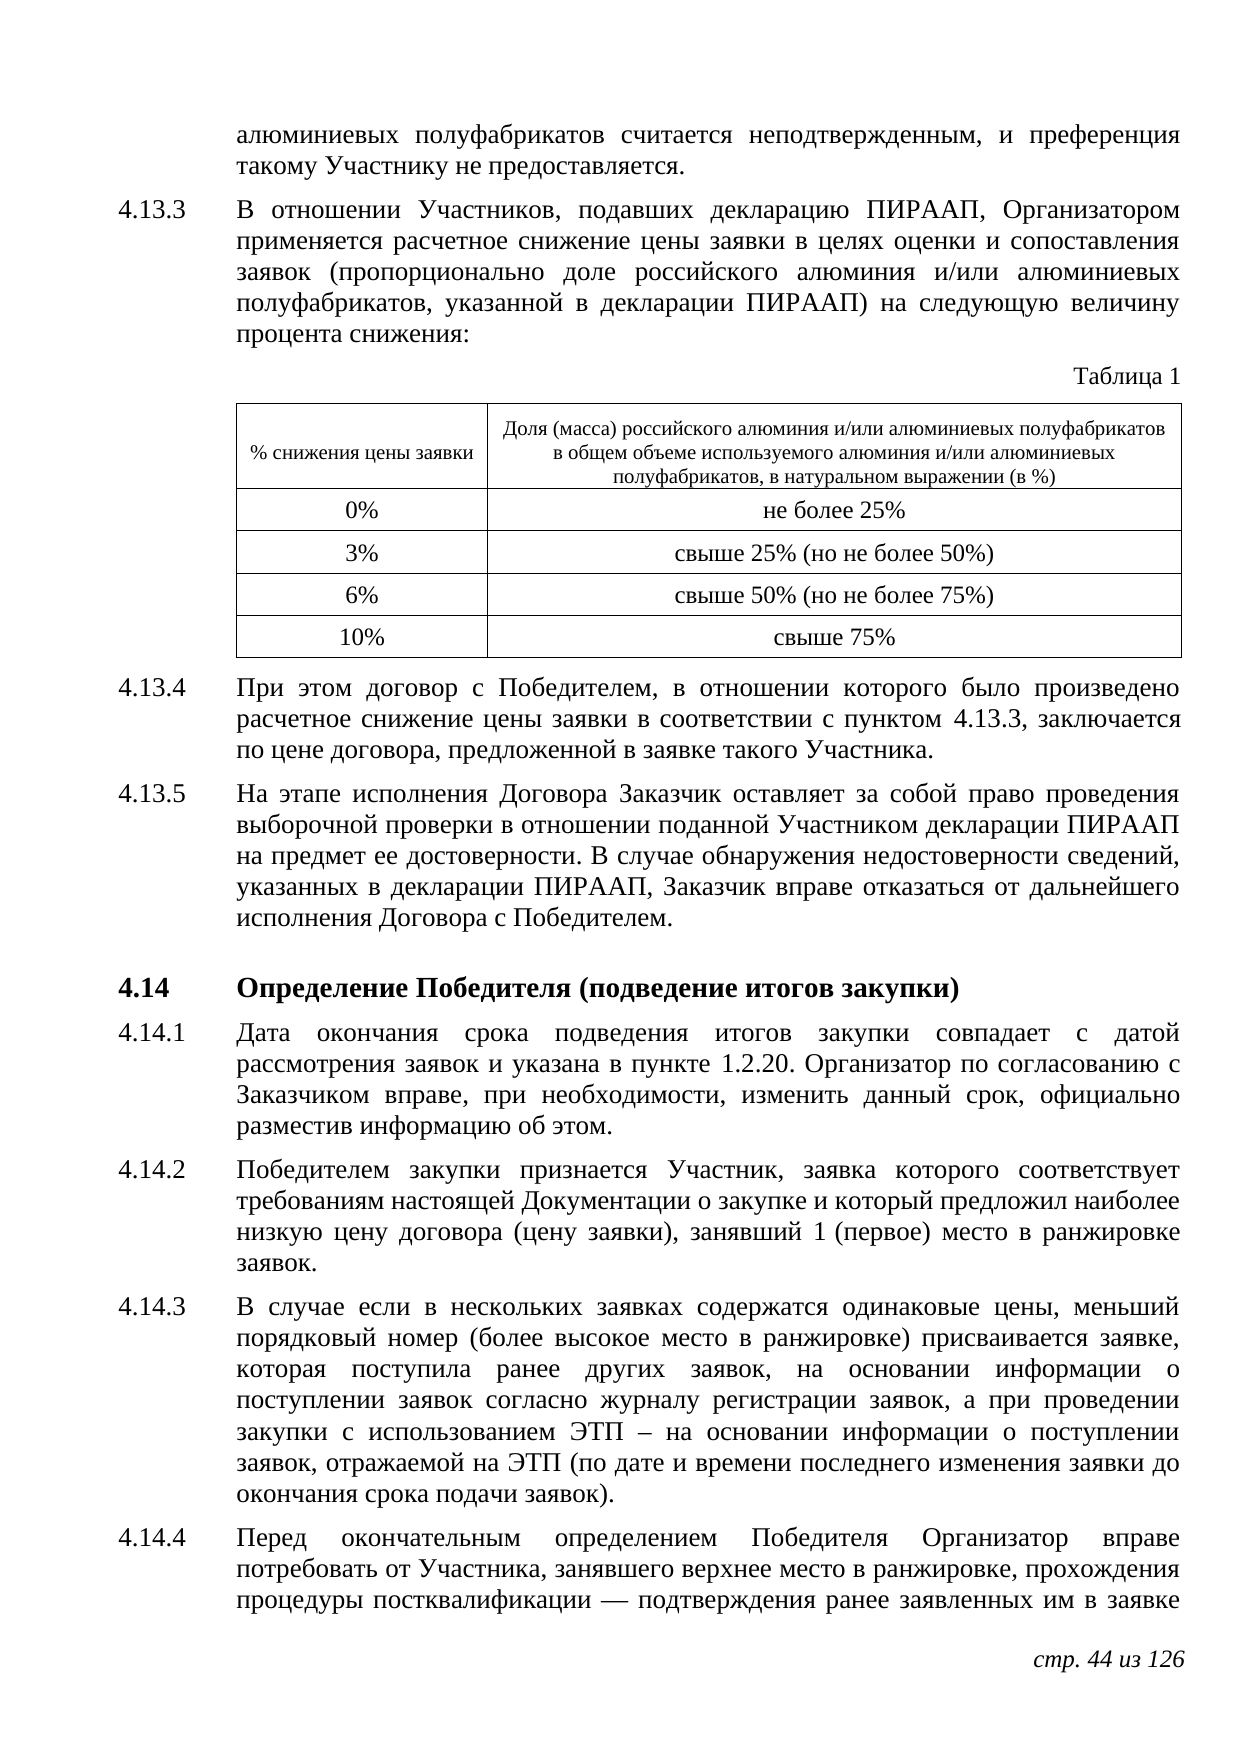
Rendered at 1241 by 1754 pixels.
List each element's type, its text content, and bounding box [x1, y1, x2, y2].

table_cell свыше 75% [488, 616, 1181, 657]
table_cell 6% [237, 574, 487, 615]
list При этом договор с Победителем, в отношении которого было произведено расчетное снижение цены заявки в соответствии с пунктом 4.13.3, заключается по цене договора, предложенной в заявке такого Участника. [118, 671, 1181, 764]
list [118, 118, 1181, 180]
table_cell не более 25% [488, 489, 1181, 530]
table_cell свыше 25% (но не более 50%) [488, 531, 1181, 573]
list Таблица 1 [236, 361, 1181, 390]
text В случае если в нескольких заявках содержатся одинаковые цены, меньший порядковый номер (более высокое место в ранжировке) присваивается заявке, которая поступила ранее других заявок, на основании информации о поступлении заявок согласно журналу регистрации заявок, а при проведении закупки с использованием ЭТП – на основании информации о поступлении заявок, отражаемой на ЭТП (по дате и времени последнего изменения заявки до окончания срока подачи заявок). [118, 1290, 1181, 1508]
table_cell 3% [237, 531, 487, 573]
table_cell 10% [237, 616, 487, 657]
text Дата окончания срока подведения итогов закупки совпадает с датой рассмотрения заявок и указана в пункте 1.2.20. Организатор по согласованию с Заказчиком вправе, при необходимости, изменить данный срок, официально разместив информацию об этом. [118, 1016, 1181, 1141]
subtitle Определение Победителя (подведение итогов закупки) [118, 970, 1181, 1003]
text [118, 1521, 1181, 1614]
table_cell 0% [237, 489, 487, 530]
table_cell свыше 50% (но не более 75%) [488, 574, 1181, 615]
text На этапе исполнения Договора Заказчик оставляет за собой право проведения выборочной проверки в отношении поданной Участником декларации ПИРААП на предмет ее достоверности. В случае обнаружения недостоверности сведений, указанных в декларации ПИРААП, Заказчик вправе отказаться от дальнейшего исполнения Договора с Победителем. [118, 777, 1181, 932]
text Победителем закупки признается Участник, заявка которого соответствует требованиям настоящей Документации о закупке и который предложил наиболее низкую цену договора (цену заявки), занявший 1 (первое) место в ранжировке заявок. [118, 1153, 1181, 1278]
list В отношении Участников, подавших декларацию ПИРААП, Организатором применяется расчетное снижение цены заявки в целях оценки и сопоставления заявок (пропорционально доле российского алюминия и/или алюминиевых полуфабрикатов, указанной в декларации ПИРААП) на следующую величину процента снижения: [118, 193, 1181, 349]
table_header % снижения цены заявки [237, 404, 487, 488]
table_header Доля (масса) российского алюминия и/или алюминиевых полуфабрикатов в общем объеме используемого алюминия и/или алюминиевых полуфабрикатов, в натуральном выражении (в %) [488, 404, 1181, 488]
